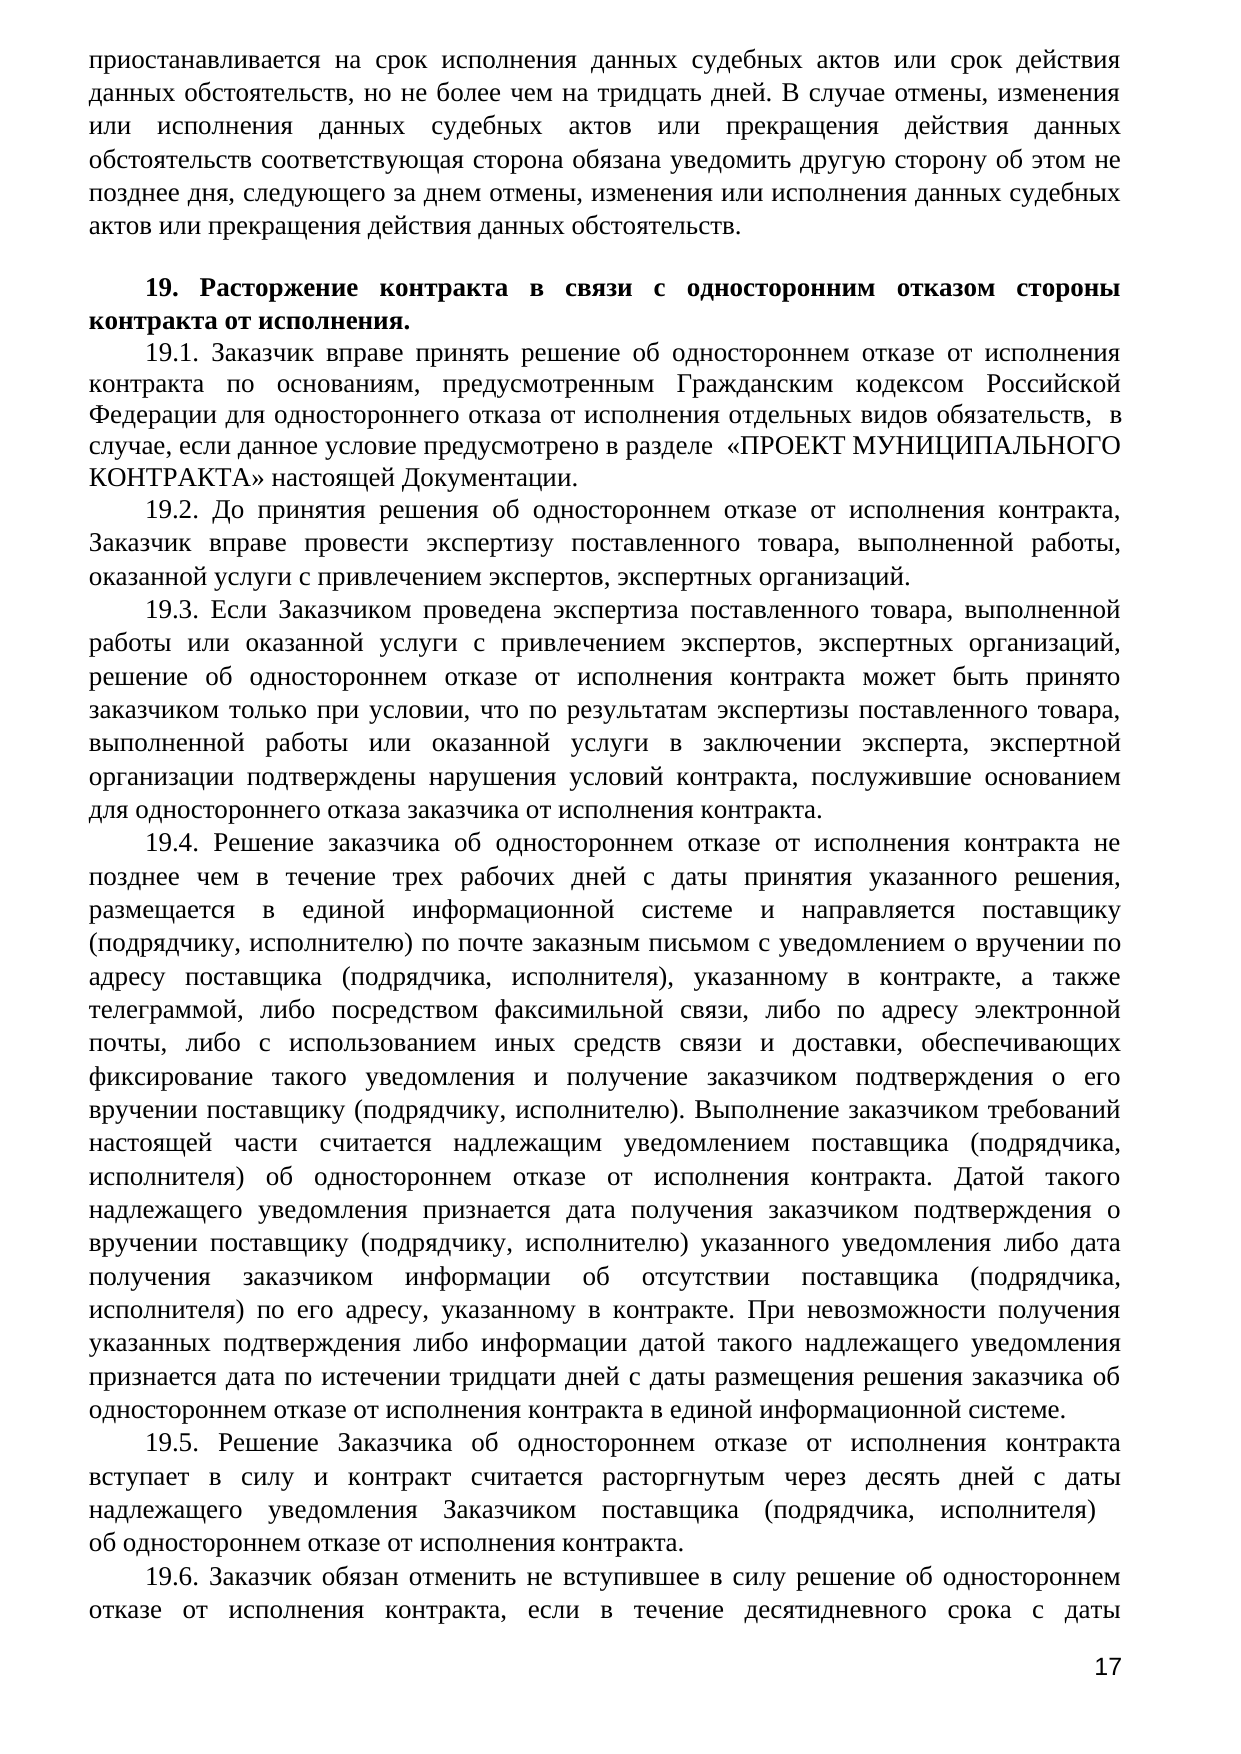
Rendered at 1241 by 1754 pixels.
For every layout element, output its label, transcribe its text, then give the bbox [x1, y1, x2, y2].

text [89, 41, 1122, 241]
text 19. Расторжение контракта в связи с односторонним отказом стороны контракта от исполнения. [89, 269, 1122, 336]
text 19.2. До принятия решения об одностороннем отказе от исполнения контракта, Заказчик вправе провести экспертизу поставленного товара, выполненной работы, оказанной услуги с привлечением экспертов, экспертных организаций. [89, 492, 1122, 592]
text 19.3. Если Заказчиком проведена экспертиза поставленного товара, выполненной работы или оказанной услуги с привлечением экспертов, экспертных организаций, решение об одностороннем отказе от исполнения контракта может быть принято заказчиком только при условии, что по результатам экспертизы поставленного товара, выполненной работы или оказанной услуги в заключении эксперта, экспертной организации подтверждены нарушения условий контракта, послужившие основанием для одностороннего отказа заказчика от исполнения контракта. [89, 592, 1122, 825]
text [89, 1558, 1122, 1625]
text 19.4. Решение заказчика об одностороннем отказе от исполнения контракта не позднее чем в течение трех рабочих дней с даты принятия указанного решения, размещается в единой информационной системе и направляется поставщику (подрядчику, исполнителю) по почте заказным письмом с уведомлением о вручении по адресу поставщика (подрядчика, исполнителя), указанному в контракте, а также телеграммой, либо посредством факсимильной связи, либо по адресу электронной почты, либо с использованием иных средств связи и доставки, обеспечивающих фиксирование такого уведомления и получение заказчиком подтверждения о его вручении поставщику (подрядчику, исполнителю). Выполнение заказчиком требований настоящей части считается надлежащим уведомлением поставщика (подрядчика, исполнителя) об одностороннем отказе от исполнения контракта. Датой такого надлежащего уведомления признается дата получения заказчиком подтверждения о вручении поставщику (подрядчику, исполнителю) указанного уведомления либо дата получения заказчиком информации об отсутствии поставщика (подрядчика, исполнителя) по его адресу, указанному в контракте. При невозможности получения указанных подтверждения либо информации датой такого надлежащего уведомления признается дата по истечении тридцати дней с даты размещения решения заказчика об одностороннем отказе от исполнения контракта в единой информационной системе. [89, 825, 1122, 1425]
text 19.5. Решение Заказчика об одностороннем отказе от исполнения контракта вступает в силу и контракт считается расторгнутым через десять дней с даты надлежащего уведомления Заказчиком поставщика (подрядчика, исполнителя) об одностороннем отказе от исполнения контракта. [89, 1425, 1122, 1558]
text 19.1. Заказчик вправе принять решение об одностороннем отказе от исполнения контракта по основаниям, предусмотренным Гражданским кодексом Российской Федерации для одностороннего отказа от исполнения отдельных видов обязательств, в случае, если данное условие предусмотрено в разделе «ПРОЕКТ МУНИЦИПАЛЬНОГО КОНТРАКТА» настоящей Документации. [89, 336, 1122, 492]
